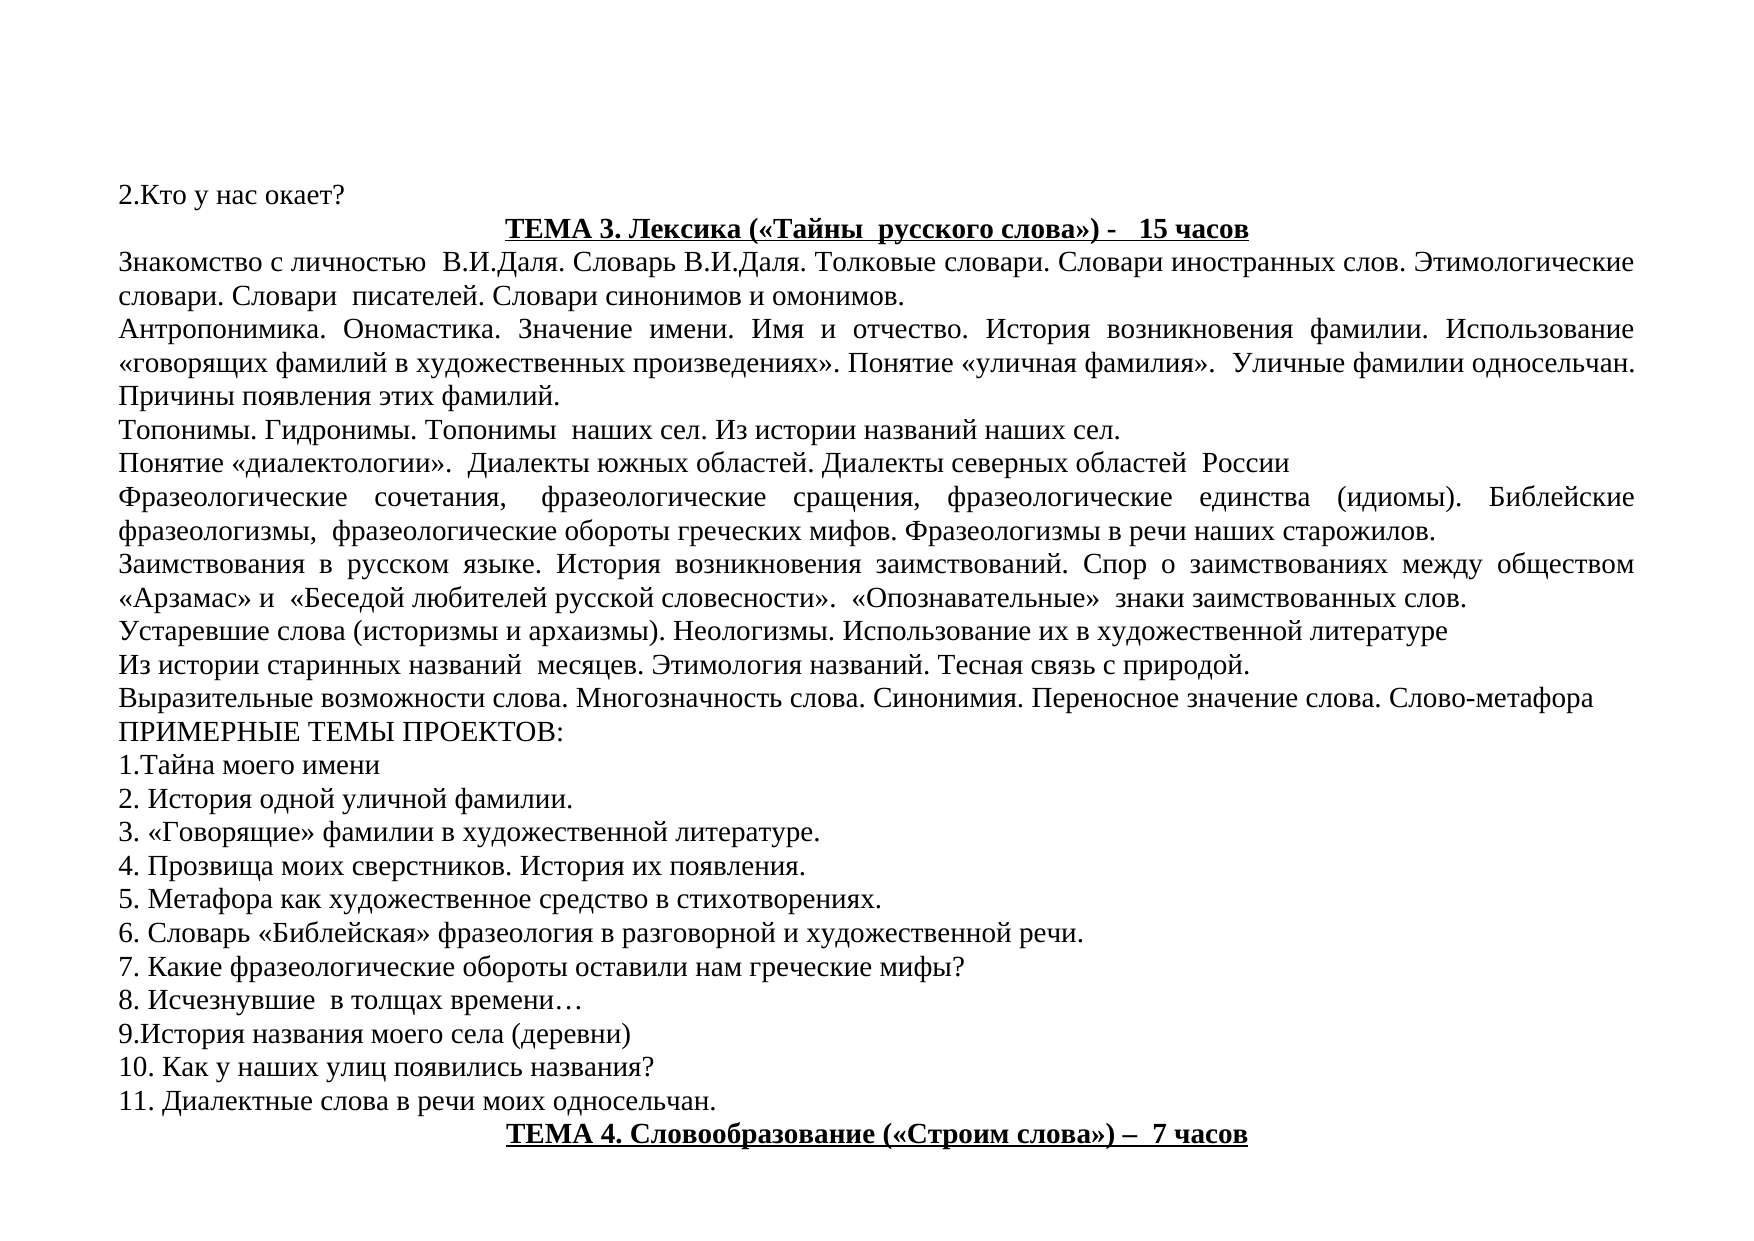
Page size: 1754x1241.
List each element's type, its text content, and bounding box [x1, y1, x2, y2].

text Топонимы. Гидронимы. Топонимы наших сел. Из истории названий наших сел. [118, 412, 1636, 446]
text ТЕМА 4. Словообразование («Строим слова») – 7 часов [118, 1116, 1636, 1150]
text 2. История одной уличной фамилии. [118, 781, 1636, 814]
text 3. «Говорящие» фамилии в художественной литературе. [118, 814, 1636, 848]
text 10. Как у наших улиц появились названия? [118, 1049, 1636, 1083]
text Из истории старинных названий месяцев. Этимология названий. Тесная связь с природой. [118, 647, 1636, 680]
text Антропонимика. Ономастика. Значение имени. Имя и отчество. История возникновения фамилии. Использование «говорящих фамилий в художественных произведениях». Понятие «уличная фамилия». Уличные фамилии односельчан. Причины появления этих фамилий. [118, 311, 1636, 412]
text Фразеологические сочетания, фразеологические сращения, фразеологические единства (идиомы). Библейские фразеологизмы, фразеологические обороты греческих мифов. Фразеологизмы в речи наших старожилов. [118, 479, 1636, 546]
text 2.Кто у нас окает? [118, 177, 1636, 211]
text Устаревшие слова (историзмы и архаизмы). Неологизмы. Использование их в художественной литературе [118, 613, 1636, 647]
text 8. Исчезнувшие в толщах времени… [118, 982, 1636, 1016]
text Знакомство с личностью В.И.Даля. Словарь В.И.Даля. Толковые словари. Словари иностранных слов. Этимологические словари. Словари писателей. Словари синонимов и омонимов. [118, 244, 1636, 311]
text 6. Словарь «Библейская» фразеология в разговорной и художественной речи. [118, 915, 1636, 949]
text 7. Какие фразеологические обороты оставили нам греческие мифы? [118, 949, 1636, 982]
text ПРИМЕРНЫЕ ТЕМЫ ПРОЕКТОВ: [118, 714, 1636, 747]
text 1.Тайна моего имени [118, 747, 1636, 781]
text 4. Прозвища моих сверстников. История их появления. [118, 848, 1636, 882]
text 9.История названия моего села (деревни) [118, 1016, 1636, 1049]
text Заимствования в русском языке. История возникновения заимствований. Спор о заимствованиях между обществом «Арзамас» и «Беседой любителей русской словесности». «Опознавательные» знаки заимствованных слов. [118, 546, 1636, 613]
text 11. Диалектные слова в речи моих односельчан. [118, 1083, 1636, 1116]
text 5. Метафора как художественное средство в стихотворениях. [118, 882, 1636, 915]
text Понятие «диалектологии». Диалекты южных областей. Диалекты северных областей России [118, 446, 1636, 479]
text ТЕМА 3. Лексика («Тайны русского слова») - 15 часов [118, 211, 1636, 244]
text Выразительные возможности слова. Многозначность слова. Синонимия. Переносное значение слова. Слово-метафора [118, 680, 1636, 714]
